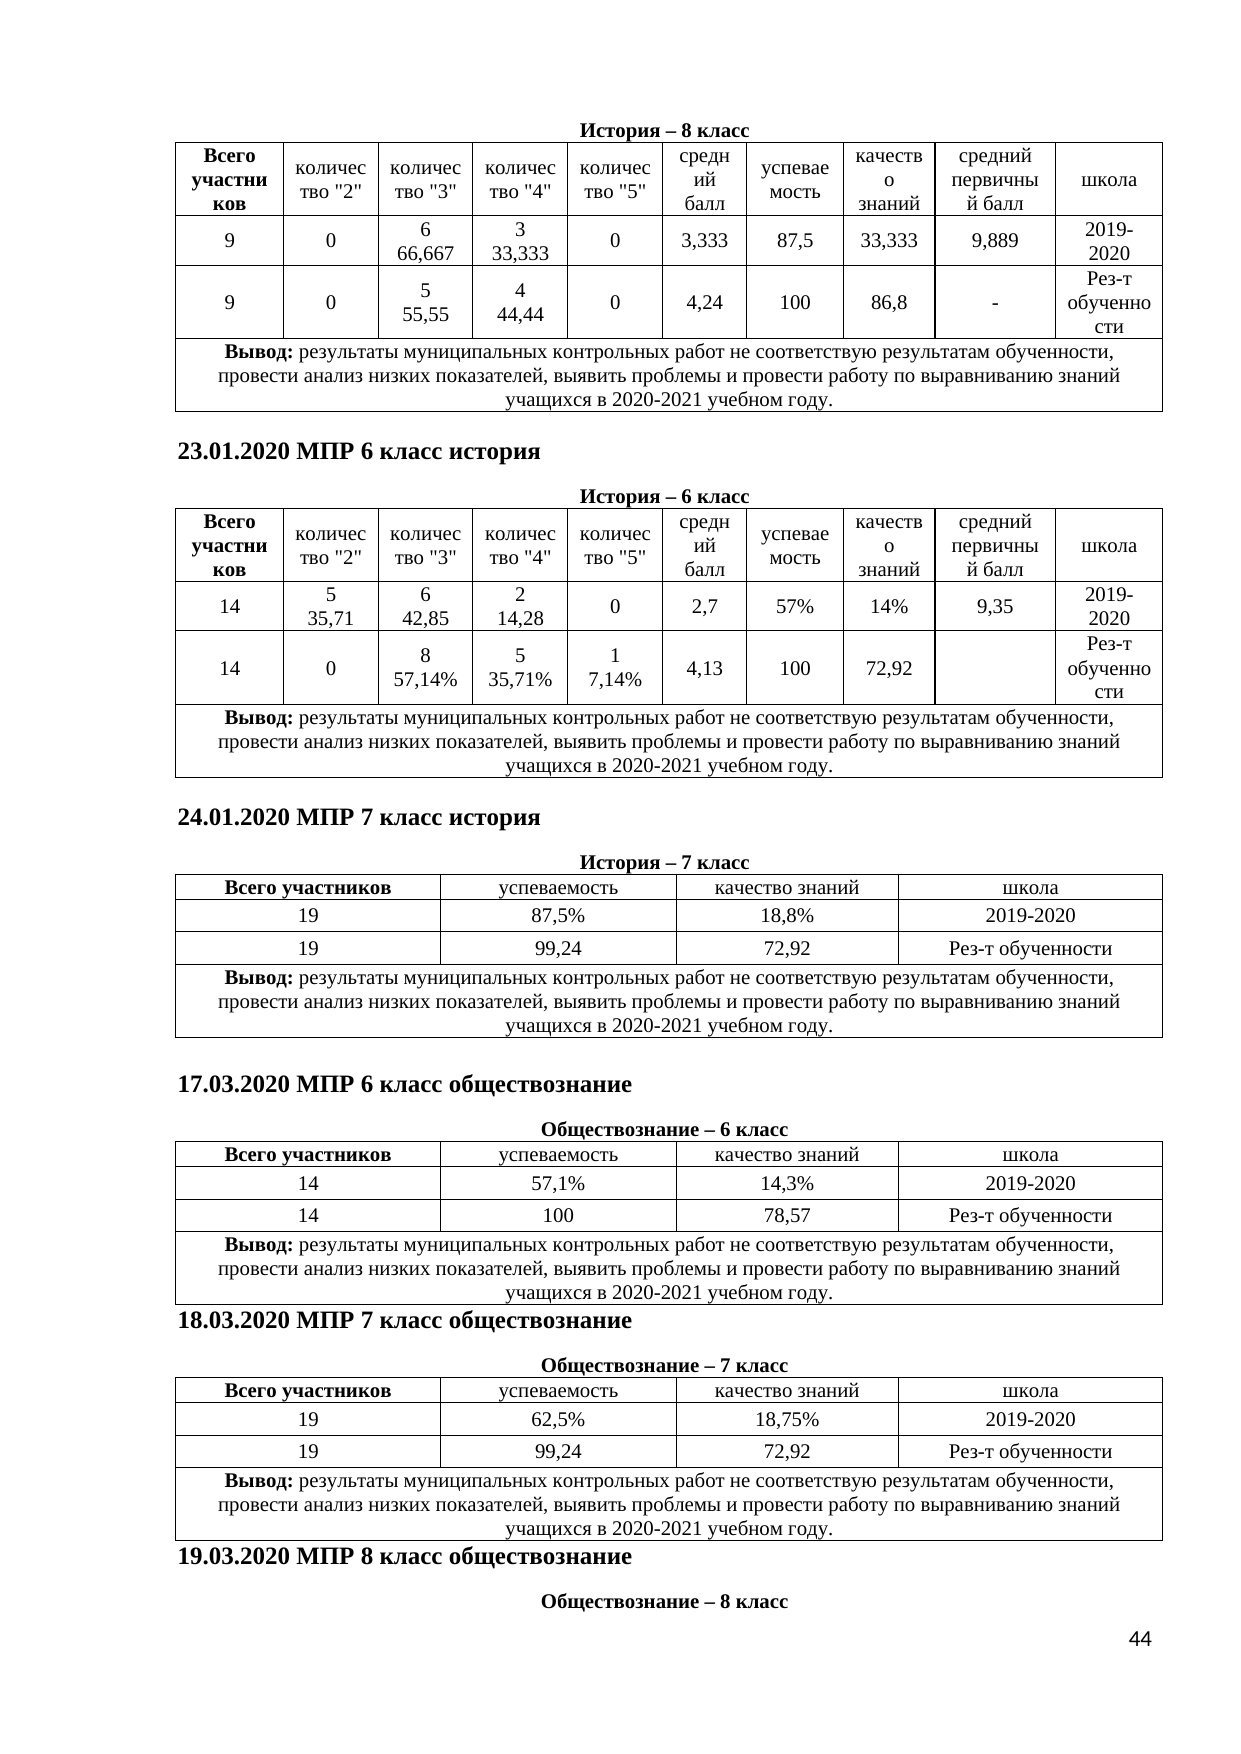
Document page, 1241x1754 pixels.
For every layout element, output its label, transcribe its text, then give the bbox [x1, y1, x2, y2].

table_header количество "5" [568, 509, 662, 581]
table_cell 2 14,28 [473, 582, 567, 630]
table_header школа [1056, 143, 1162, 215]
table_cell 57,1% [441, 1167, 676, 1198]
table_cell 0 [284, 631, 378, 703]
table_header школа [899, 875, 1162, 899]
table_cell Рез-т обученности [899, 932, 1162, 964]
table_cell 100 [747, 266, 843, 338]
table_cell 100 [441, 1200, 676, 1231]
table_cell Рез-т обученности [1056, 631, 1162, 703]
table_header успеваемость [441, 1378, 676, 1402]
table_header Всего участников [176, 875, 440, 899]
table_cell 33,333 [844, 216, 934, 264]
table_cell 6 66,667 [379, 216, 472, 264]
table_cell 1 7,14% [568, 631, 662, 703]
table_cell 72,92 [844, 631, 934, 703]
list 23.01.2020 МПР 6 класс история [177, 436, 1152, 465]
table_header количество "3" [379, 143, 472, 215]
table_cell 6 42,85 [379, 582, 472, 630]
table_header средний первичный балл [936, 143, 1055, 215]
table_header Всего участников [176, 1142, 440, 1166]
table_header количество "5" [568, 143, 662, 215]
table_cell 99,24 [441, 932, 676, 964]
table_header средний балл [663, 143, 746, 215]
table_header количество "4" [473, 509, 567, 581]
table_cell 100 [747, 631, 843, 703]
table_cell 18,75% [677, 1403, 898, 1434]
table_cell 2019-2020 [1056, 582, 1162, 630]
table_cell 2019-2020 [899, 1167, 1162, 1198]
table_cell 9 [176, 216, 283, 264]
table_cell 62,5% [441, 1403, 676, 1434]
table_cell 2019-2020 [899, 900, 1162, 931]
table_cell 19 [176, 900, 440, 931]
table_cell 18,8% [677, 900, 898, 931]
list 17.03.2020 МПР 6 класс обществознание [177, 1069, 1152, 1098]
table_cell 86,8 [844, 266, 934, 338]
table_cell 14 [176, 582, 283, 630]
table_header количество "2" [284, 509, 378, 581]
table_cell 9,35 [936, 582, 1055, 630]
text История – 6 класс [177, 484, 1152, 508]
table_header успеваемость [747, 143, 843, 215]
table_cell 14 [176, 631, 283, 703]
text Обществознание – 6 класс [177, 1117, 1152, 1141]
table_cell 0 [568, 582, 662, 630]
table_cell Рез-т обученности [1056, 266, 1162, 338]
table_cell 14,3% [677, 1167, 898, 1198]
table_cell 19 [176, 1403, 440, 1434]
text История – 7 класс [177, 849, 1152, 874]
table_header количество "3" [379, 509, 472, 581]
list 19.03.2020 МПР 8 класс обществознание [177, 1541, 1152, 1570]
table_cell 78,57 [677, 1200, 898, 1231]
table_cell 99,24 [441, 1436, 676, 1467]
table_cell 2019-2020 [899, 1403, 1162, 1434]
table_cell 2,7 [663, 582, 746, 630]
text История – 8 класс [177, 118, 1152, 142]
table_cell 9,889 [936, 216, 1055, 264]
table_header количество "2" [284, 143, 378, 215]
table_cell 4 44,44 [473, 266, 567, 338]
table_cell 19 [176, 1436, 440, 1467]
table_cell 0 [568, 266, 662, 338]
table_cell - [936, 266, 1055, 338]
table_cell 87,5% [441, 900, 676, 931]
table_header качество знаний [677, 1142, 898, 1166]
table_header успеваемость [441, 875, 676, 899]
table_header качество знаний [677, 1378, 898, 1402]
table_header школа [1056, 509, 1162, 581]
table_header средний первичный балл [936, 509, 1055, 581]
table_cell 5 35,71% [473, 631, 567, 703]
table_cell 0 [284, 266, 378, 338]
table_cell 19 [176, 932, 440, 964]
table_cell 9 [176, 266, 283, 338]
table_header успеваемость [747, 509, 843, 581]
table_cell 14 [176, 1167, 440, 1198]
table_header Всего участников [176, 509, 283, 581]
table_header школа [899, 1142, 1162, 1166]
table_header количество "4" [473, 143, 567, 215]
table_cell 3 33,333 [473, 216, 567, 264]
table_cell 5 35,71 [284, 582, 378, 630]
table_header качество знаний [844, 143, 934, 215]
table_header качество знаний [844, 509, 934, 581]
table_cell 8 57,14% [379, 631, 472, 703]
table_cell Рез-т обученности [899, 1200, 1162, 1231]
list 24.01.2020 МПР 7 класс история [177, 802, 1152, 831]
text Обществознание – 7 класс [177, 1353, 1152, 1377]
table_header средний балл [663, 509, 746, 581]
table_cell 0 [284, 216, 378, 264]
table_cell 72,92 [677, 1436, 898, 1467]
table_header школа [899, 1378, 1162, 1402]
table_header Всего участников [176, 143, 283, 215]
text Обществознание – 8 класс [177, 1589, 1152, 1613]
table_cell 87,5 [747, 216, 843, 264]
table_cell 4,24 [663, 266, 746, 338]
table_header качество знаний [677, 875, 898, 899]
table_cell Рез-т обученности [899, 1436, 1162, 1467]
table_cell 2019-2020 [1056, 216, 1162, 264]
table_cell 72,92 [677, 932, 898, 964]
table_cell 3,333 [663, 216, 746, 264]
table_cell 14% [844, 582, 934, 630]
table_cell 4,13 [663, 631, 746, 703]
table_cell [936, 631, 1055, 703]
table_cell 0 [568, 216, 662, 264]
list 18.03.2020 МПР 7 класс обществознание [177, 1305, 1152, 1334]
table_header Всего участников [176, 1378, 440, 1402]
table_cell 5 55,55 [379, 266, 472, 338]
table_header успеваемость [441, 1142, 676, 1166]
table_cell 14 [176, 1200, 440, 1231]
table_cell 57% [747, 582, 843, 630]
